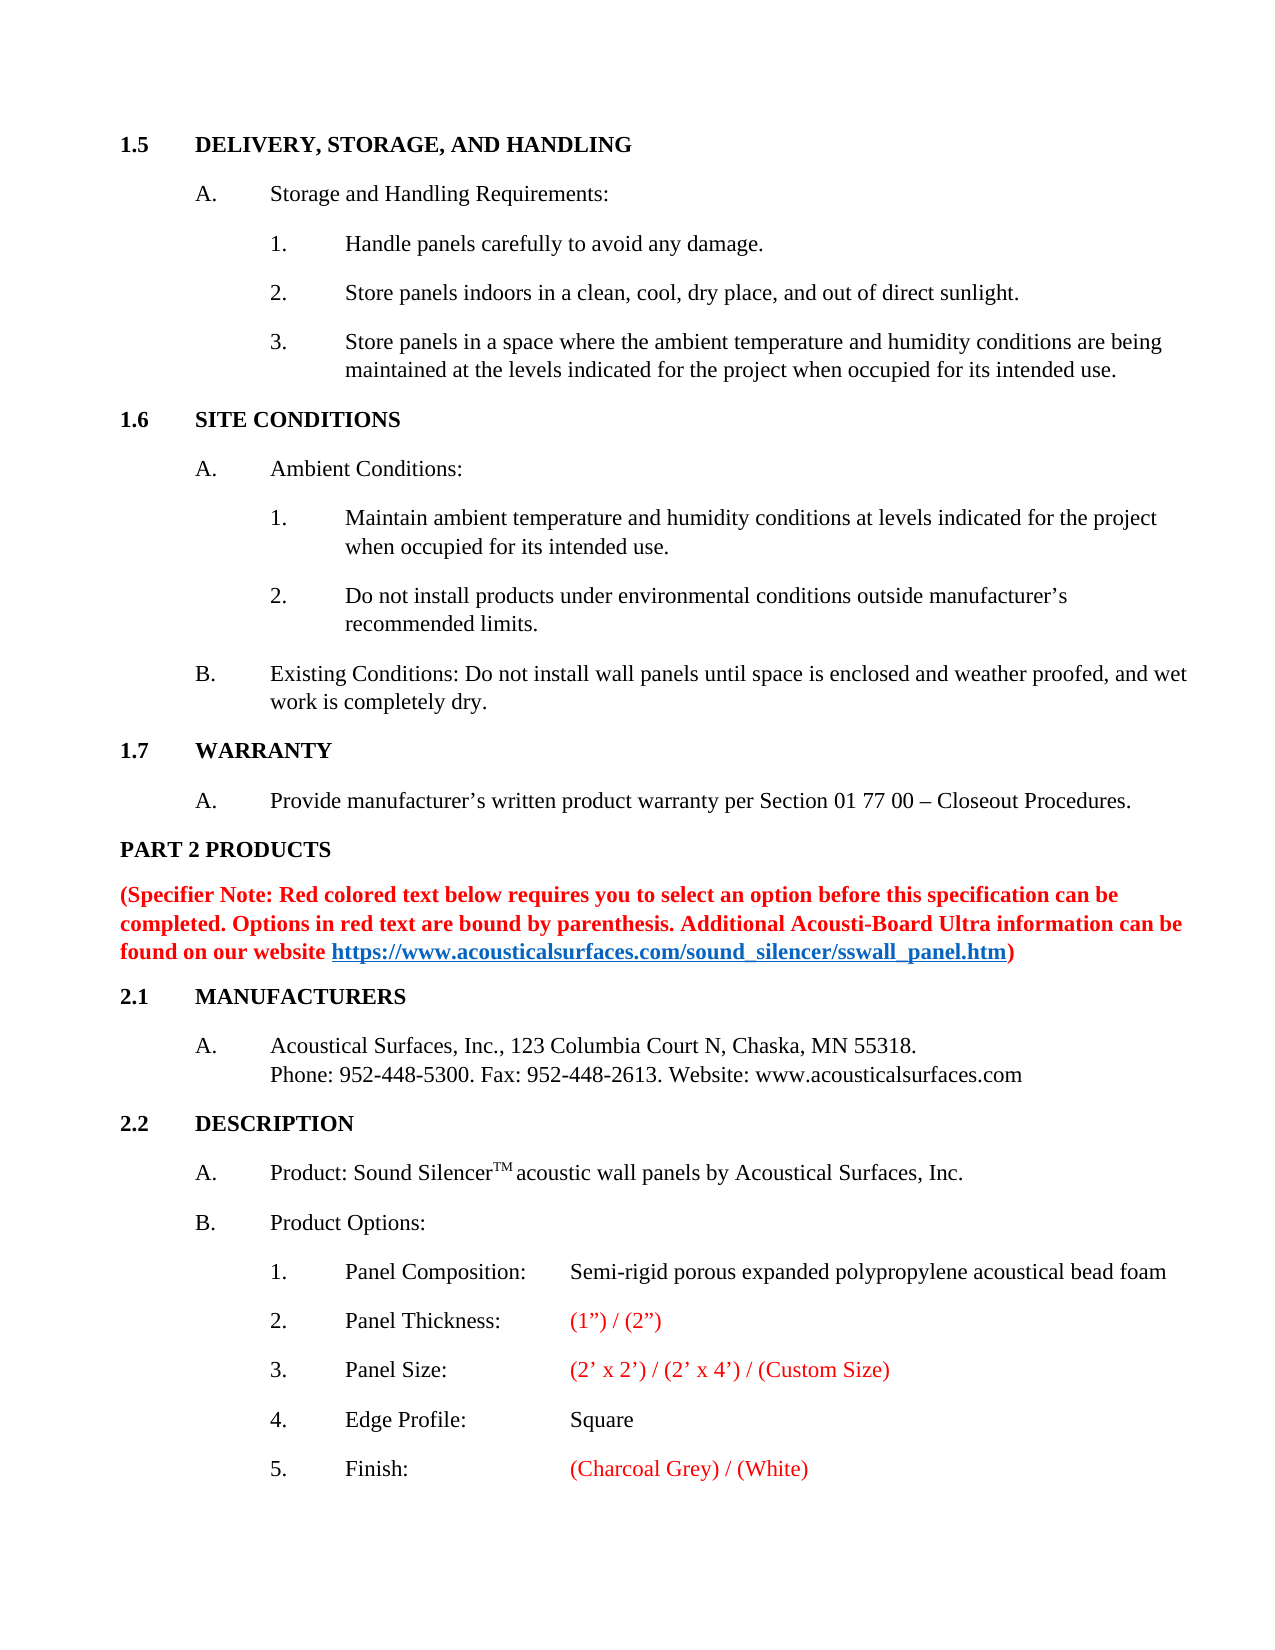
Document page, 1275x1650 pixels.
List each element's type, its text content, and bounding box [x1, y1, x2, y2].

list Acoustical Surfaces, Inc., 123 Columbia Court N, Chaska, MN 55318. Phone: 952-448-5300. Fax: 952-448-2613. Website: www.acousticalsurfaces.com [195, 1032, 1200, 1087]
list DESCRIPTION [120, 1110, 1200, 1136]
list Maintain ambient temperature and humidity conditions at levels indicated for the project when occupied for its intended use. [270, 504, 1200, 559]
text (Specifier Note: Red colored text below requires you to select an option before this specification can be completed. Options in red text are bound by parenthesis. Additional Acousti-Board Ultra information can be found on our website https://www.acousticalsurfaces.com/sound_silencer/sswall_panel.htm) [120, 881, 1200, 964]
list Existing Conditions: Do not install wall panels until space is enclosed and weather proofed, and wet work is completely dry. [195, 660, 1200, 714]
list Provide manufacturer’s written product warranty per Section 01 77 00 – Closeout Procedures. [195, 787, 1200, 813]
list Product Options: [195, 1209, 1200, 1235]
list Panel Size: (2’ x 2’) / (2’ x 4’) / (Custom Size) [270, 1356, 1200, 1383]
list Storage and Handling Requirements: [195, 180, 1200, 207]
list Finish: (Charcoal Grey) / (White) [270, 1455, 1200, 1481]
list Panel Thickness: (1”) / (2”) [270, 1307, 1200, 1333]
list Store panels in a space where the ambient temperature and humidity conditions are being maintained at the levels indicated for the project when occupied for its intended use. [270, 328, 1200, 383]
list Store panels indoors in a clean, cool, dry place, and out of direct sunlight. [270, 279, 1200, 305]
list DELIVERY, STORAGE, AND HANDLING [120, 131, 1200, 157]
list Handle panels carefully to avoid any damage. [270, 229, 1200, 256]
list Product: Sound SilencerTM acoustic wall panels by Acoustical Surfaces, Inc. [195, 1159, 1200, 1186]
list Ambient Conditions: [195, 455, 1200, 481]
list Panel Composition: Semi-rigid porous expanded polypropylene acoustical bead foam [270, 1258, 1200, 1284]
list MANUFACTURERS [120, 983, 1200, 1009]
text PART 2 PRODUCTS [120, 836, 1200, 862]
list Do not install products under environmental conditions outside manufacturer’s recommended limits. [270, 582, 1200, 637]
list SITE CONDITIONS [120, 406, 1200, 432]
list WARRANTY [120, 737, 1200, 764]
list Edge Profile: Square [270, 1406, 1200, 1432]
